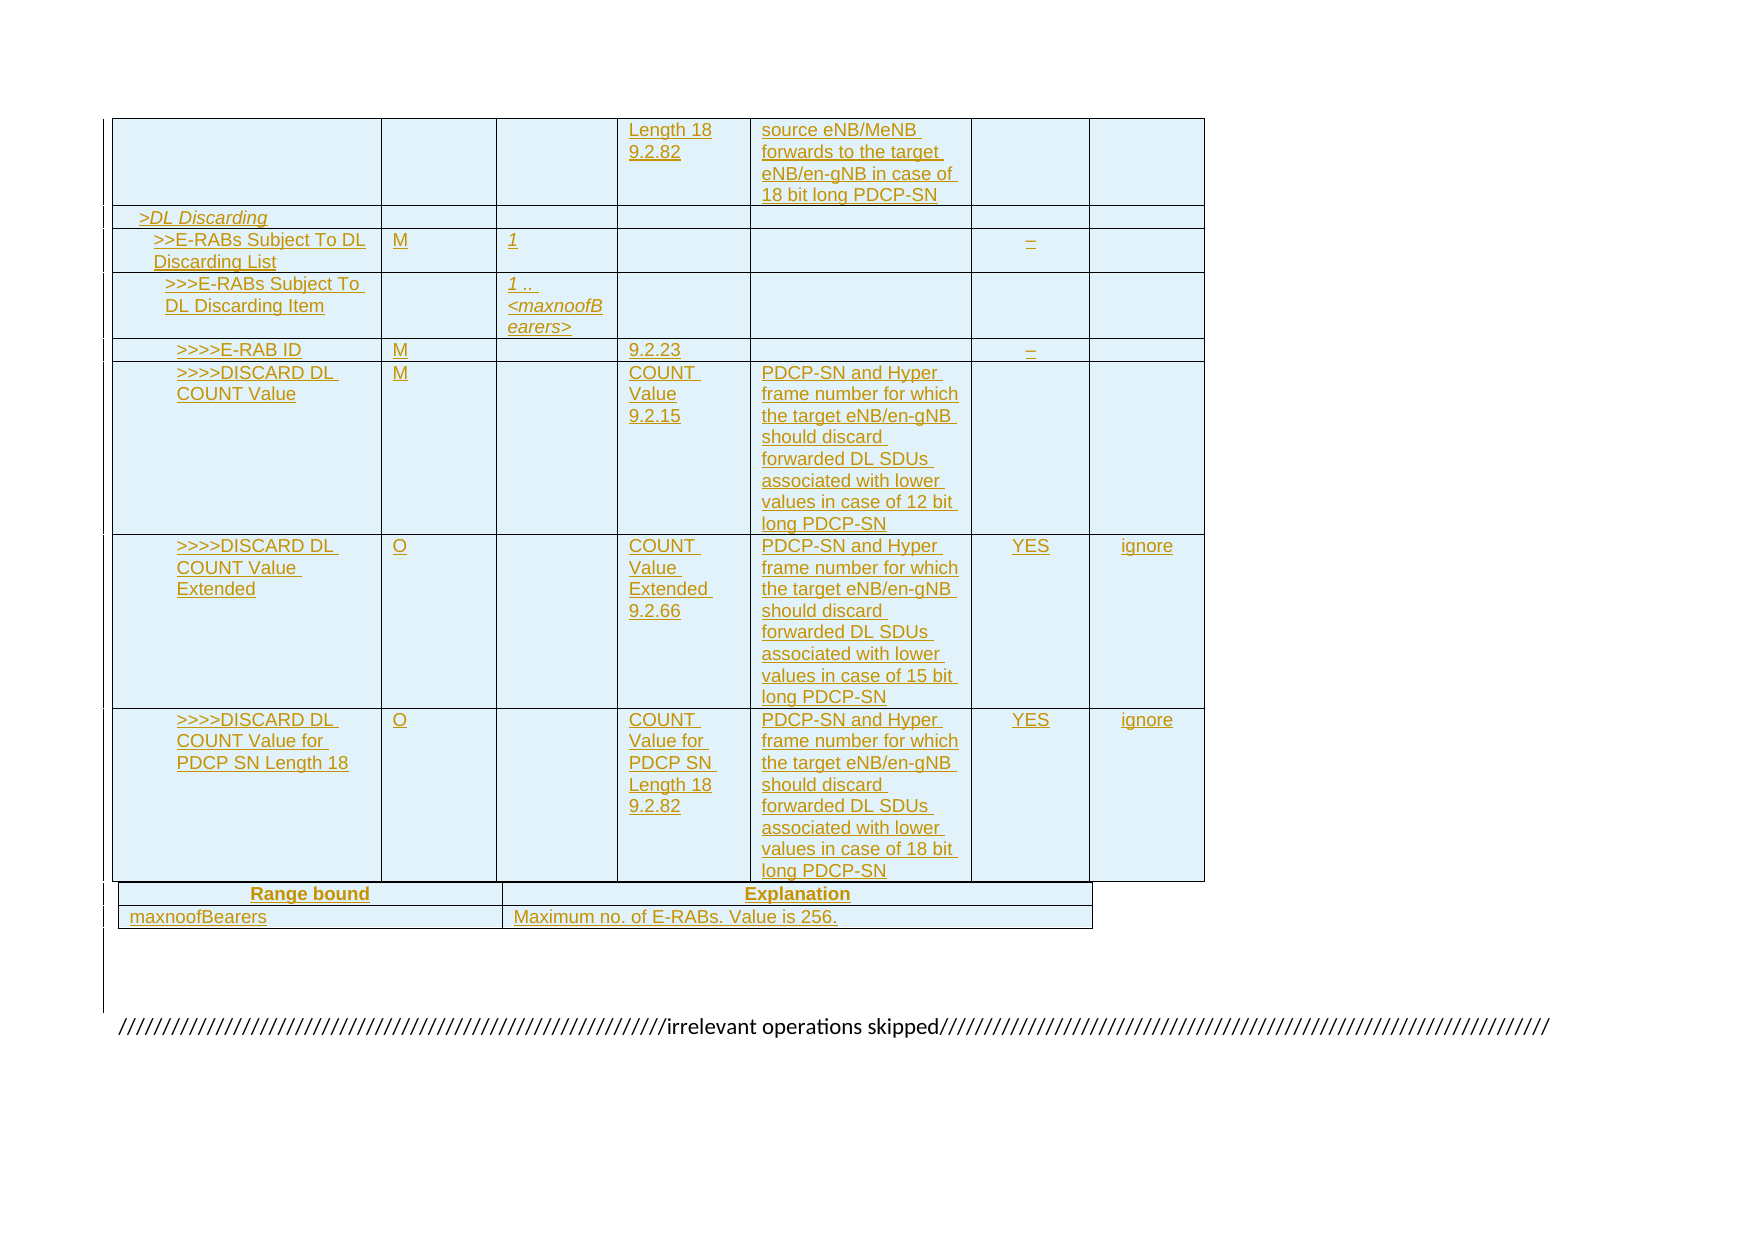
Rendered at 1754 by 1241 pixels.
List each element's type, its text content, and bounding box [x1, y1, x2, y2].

text //////////////////////////////////////////////////////////////irrelevant operations skipped///////////////////////////////////////////////////////////////////// [118, 1012, 1606, 1041]
